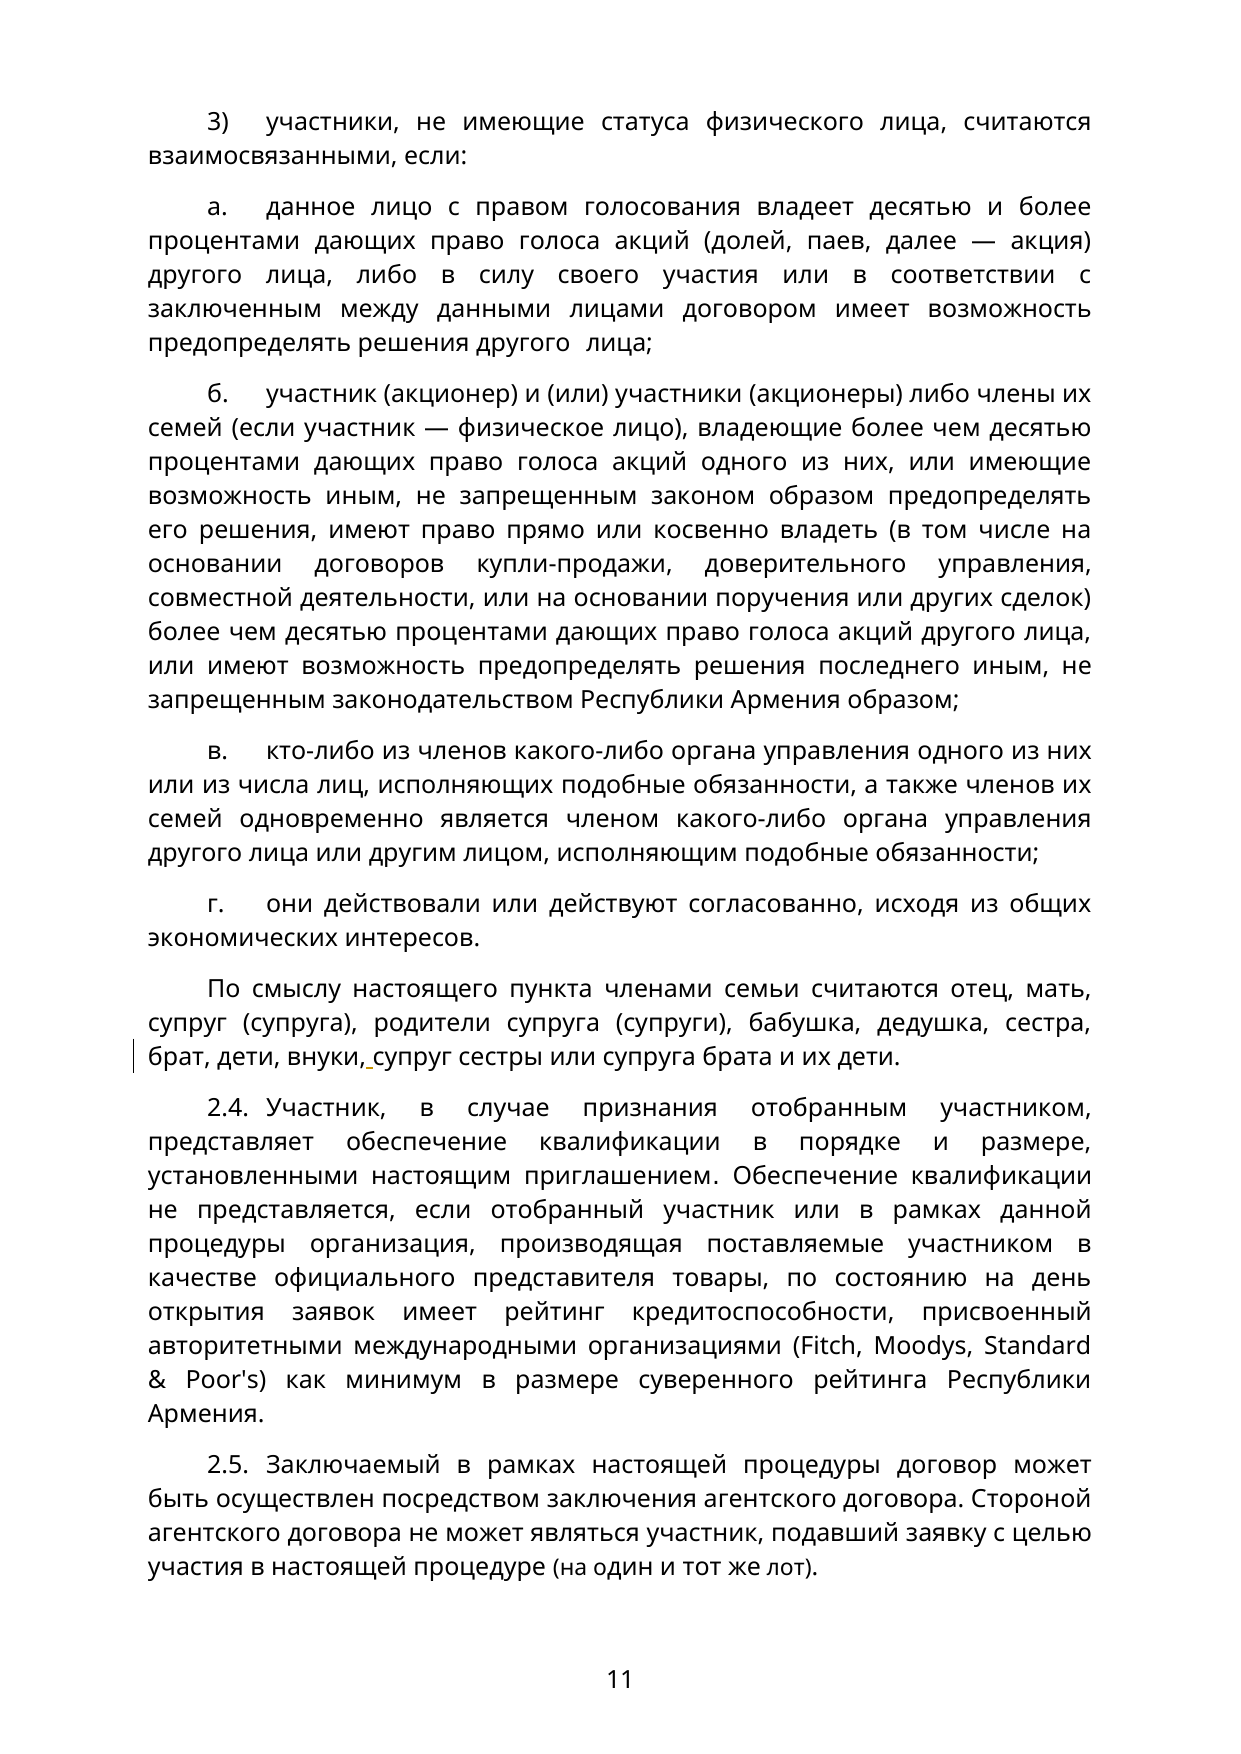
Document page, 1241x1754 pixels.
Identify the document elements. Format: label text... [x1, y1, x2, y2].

text г. они действовали или действуют согласованно, исходя из общих экономических интересов. [148, 886, 1092, 954]
text в. кто-либо из членов какого-либо органа управления одного из них или из числа лиц, исполняющих подобные обязанности, а также членов их семей одновременно является членом какого-либо органа управления другого лица или другим лицом, исполняющим подобные обязанности; [148, 733, 1092, 869]
text а. данное лицо с правом голосования владеет десятью и более процентами дающих право голоса акций (долей, паев, далее — акция) другого лица, либо в силу своего участия или в соответствии с заключенным между данными лицами договором имеет возможность предопределять решения другого лица; [148, 188, 1092, 359]
text б. участник (акционер) и (или) участники (акционеры) либо члены их семей (если участник — физическое лицо), владеющие более чем десятью процентами дающих право голоса акций одного из них, или имеющие возможность иным, не запрещенным законом образом предопределять его решения, имеют право прямо или косвенно владеть (в том числе на основании договоров купли-продажи, доверительного управления, совместной деятельности, или на основании поручения или других сделок) более чем десятью процентами дающих право голоса акций другого лица, или имеют возможность предопределять решения последнего иным, не запрещенным законодательством Республики Армения образом; [148, 375, 1092, 716]
text По смыслу настоящего пункта членами семьи считаются отец, мать, супруг (супруга), родители супруга (супруги), бабушка, дедушка, сестра, брат, дети, внуки,супруг сестры или супруга брата и их дети. [148, 970, 1092, 1073]
text 2.5. Заключаемый в рамках настоящей процедуры договор может быть осуществлен посредством заключения агентского договора. Стороной агентского договора не может являться участник, подавший заявку с целью участия в настоящей процедуре (на один и тот же лот). [148, 1447, 1092, 1583]
text 3) участники, не имеющие статуса физического лица, считаются взаимосвязанными, если: [148, 103, 1092, 172]
text 2.4. Участник, в случае признания отобранным участником, представляет обеспечение квалификации в порядке и размере, установленными настоящим приглашением. Обеспечение квалификации не представляется, если отобранный участник или в рамках данной процедуры организация, производящая поставляемые участником в качестве официального представителя товары, по состоянию на день открытия заявок имеет рейтинг кредитоспособности, присвоенный авторитетными международными организациями (Fitch, Moodys, Standard & Poor's) как минимум в размере суверенного рейтинга Республики Армения. [148, 1089, 1092, 1430]
